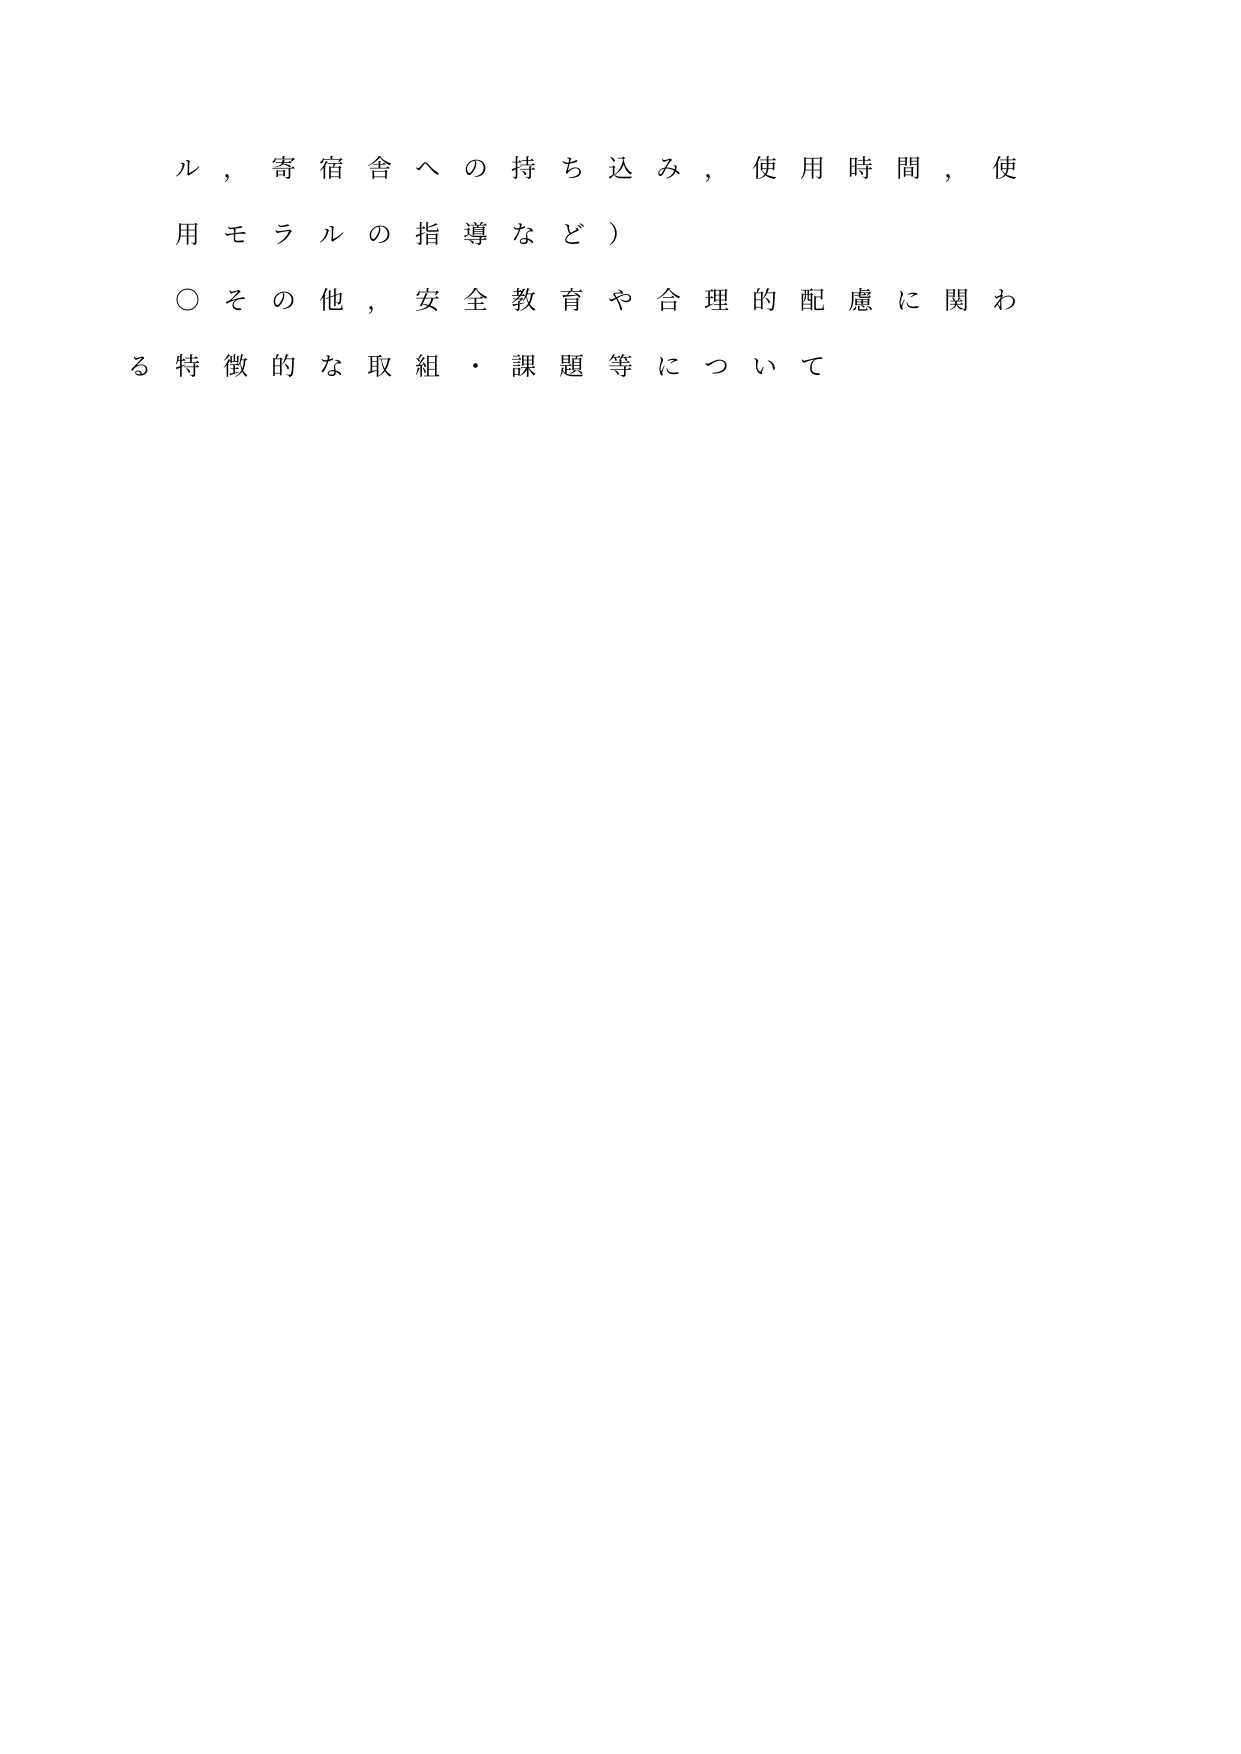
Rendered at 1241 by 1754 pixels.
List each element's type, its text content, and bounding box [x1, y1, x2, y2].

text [148, 134, 1058, 266]
text ○その他，安全教育や合理的配慮に関わる特徴的な取組・課題等について [127, 266, 1058, 398]
